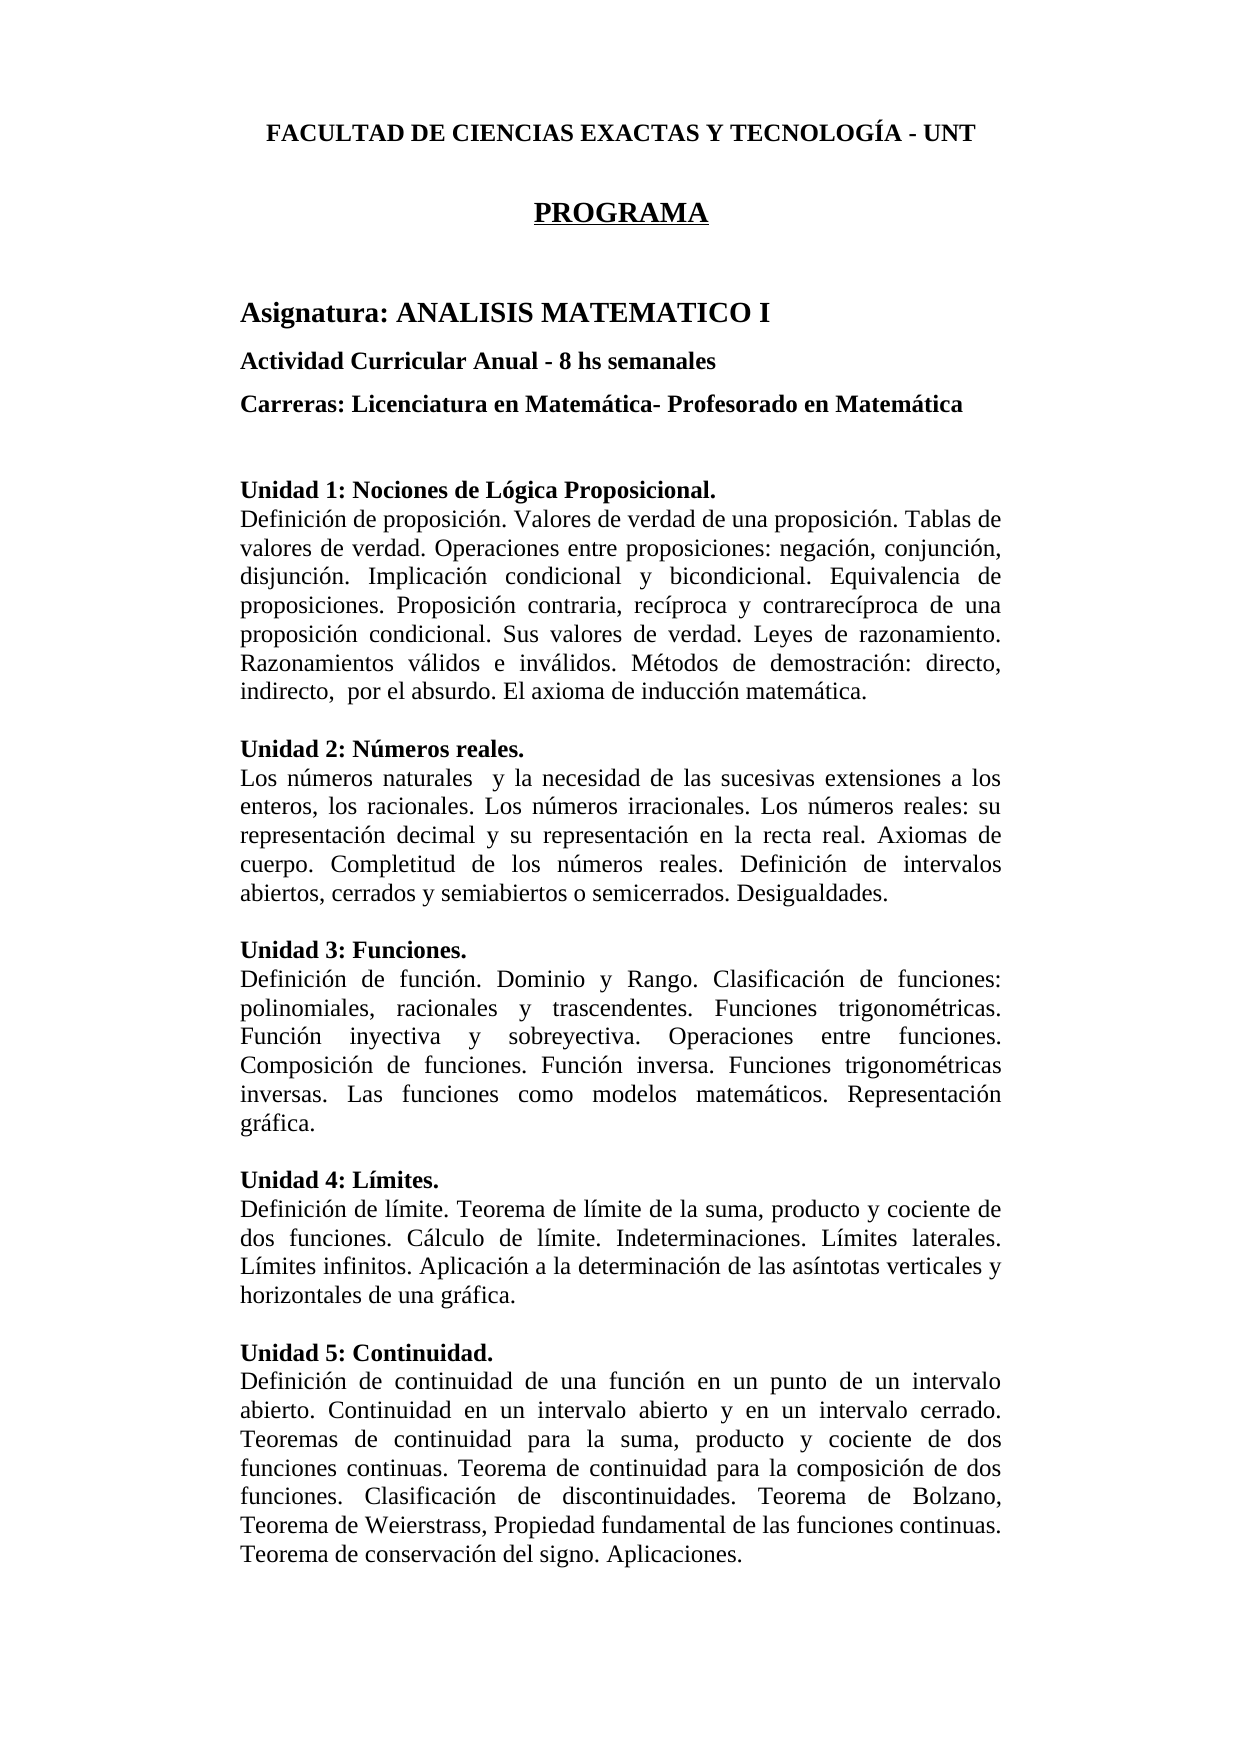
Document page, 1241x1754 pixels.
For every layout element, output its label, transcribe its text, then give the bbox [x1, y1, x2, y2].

text Definición de función. Dominio y Rango. Clasificación de funciones: polinomiales, racionales y trascendentes. Funciones trigonométricas. Función inyectiva y sobreyectiva. Operaciones entre funciones. Composición de funciones. Función inversa. Funciones trigonométricas inversas. Las funciones como modelos matemáticos. Representación gráfica. [240, 964, 1002, 1136]
text Definición de proposición. Valores de verdad de una proposición. Tablas de valores de verdad. Operaciones entre proposiciones: negación, conjunción, disjunción. Implicación condicional y bicondicional. Equivalencia de proposiciones. Proposición contraria, recíproca y contrarecíproca de una proposición condicional. Sus valores de verdad. Leyes de razonamiento. Razonamientos válidos e inválidos. Métodos de demostración: directo, indirecto, por el absurdo. El axioma de inducción matemática. [240, 504, 1002, 705]
text Definición de límite. Teorema de límite de la suma, producto y cociente de dos funciones. Cálculo de límite. Indeterminaciones. Límites laterales. Límites infinitos. Aplicación a la determinación de las asíntotas verticales y horizontales de una gráfica. [240, 1194, 1002, 1309]
text Unidad 4: Límites. [240, 1165, 1002, 1194]
text Unidad 1: Nociones de Lógica Proposicional. [240, 475, 1002, 504]
text FACULTAD DE CIENCIAS EXACTAS Y TECNOLOGÍA - UNT [240, 118, 1002, 147]
text Unidad 2: Números reales. [240, 734, 1002, 763]
text PROGRAMA [240, 195, 1002, 228]
text Los números naturales y la necesidad de las sucesivas extensiones a los enteros, los racionales. Los números irracionales. Los números reales: su representación decimal y su representación en la recta real. Axiomas de cuerpo. Completitud de los números reales. Definición de intervalos abiertos, cerrados y semiabiertos o semicerrados. Desigualdades. [240, 763, 1002, 906]
text Asignatura: ANALISIS MATEMATICO I [240, 295, 1002, 329]
text Definición de continuidad de una función en un punto de un intervalo abierto. Continuidad en un intervalo abierto y en un intervalo cerrado. Teoremas de continuidad para la suma, producto y cociente de dos funciones continuas. Teorema de continuidad para la composición de dos funciones. Clasificación de discontinuidades. Teorema de Bolzano, Teorema de Weierstrass, Propiedad fundamental de las funciones continuas. Teorema de conservación del signo. Aplicaciones. [240, 1366, 1002, 1568]
text Unidad 3: Funciones. [240, 935, 1002, 964]
text Carreras: Licenciatura en Matemática- Profesorado en Matemática [240, 389, 1002, 418]
text Unidad 5: Continuidad. [240, 1338, 1002, 1366]
text Actividad Curricular Anual - 8 hs semanales [240, 346, 1002, 374]
